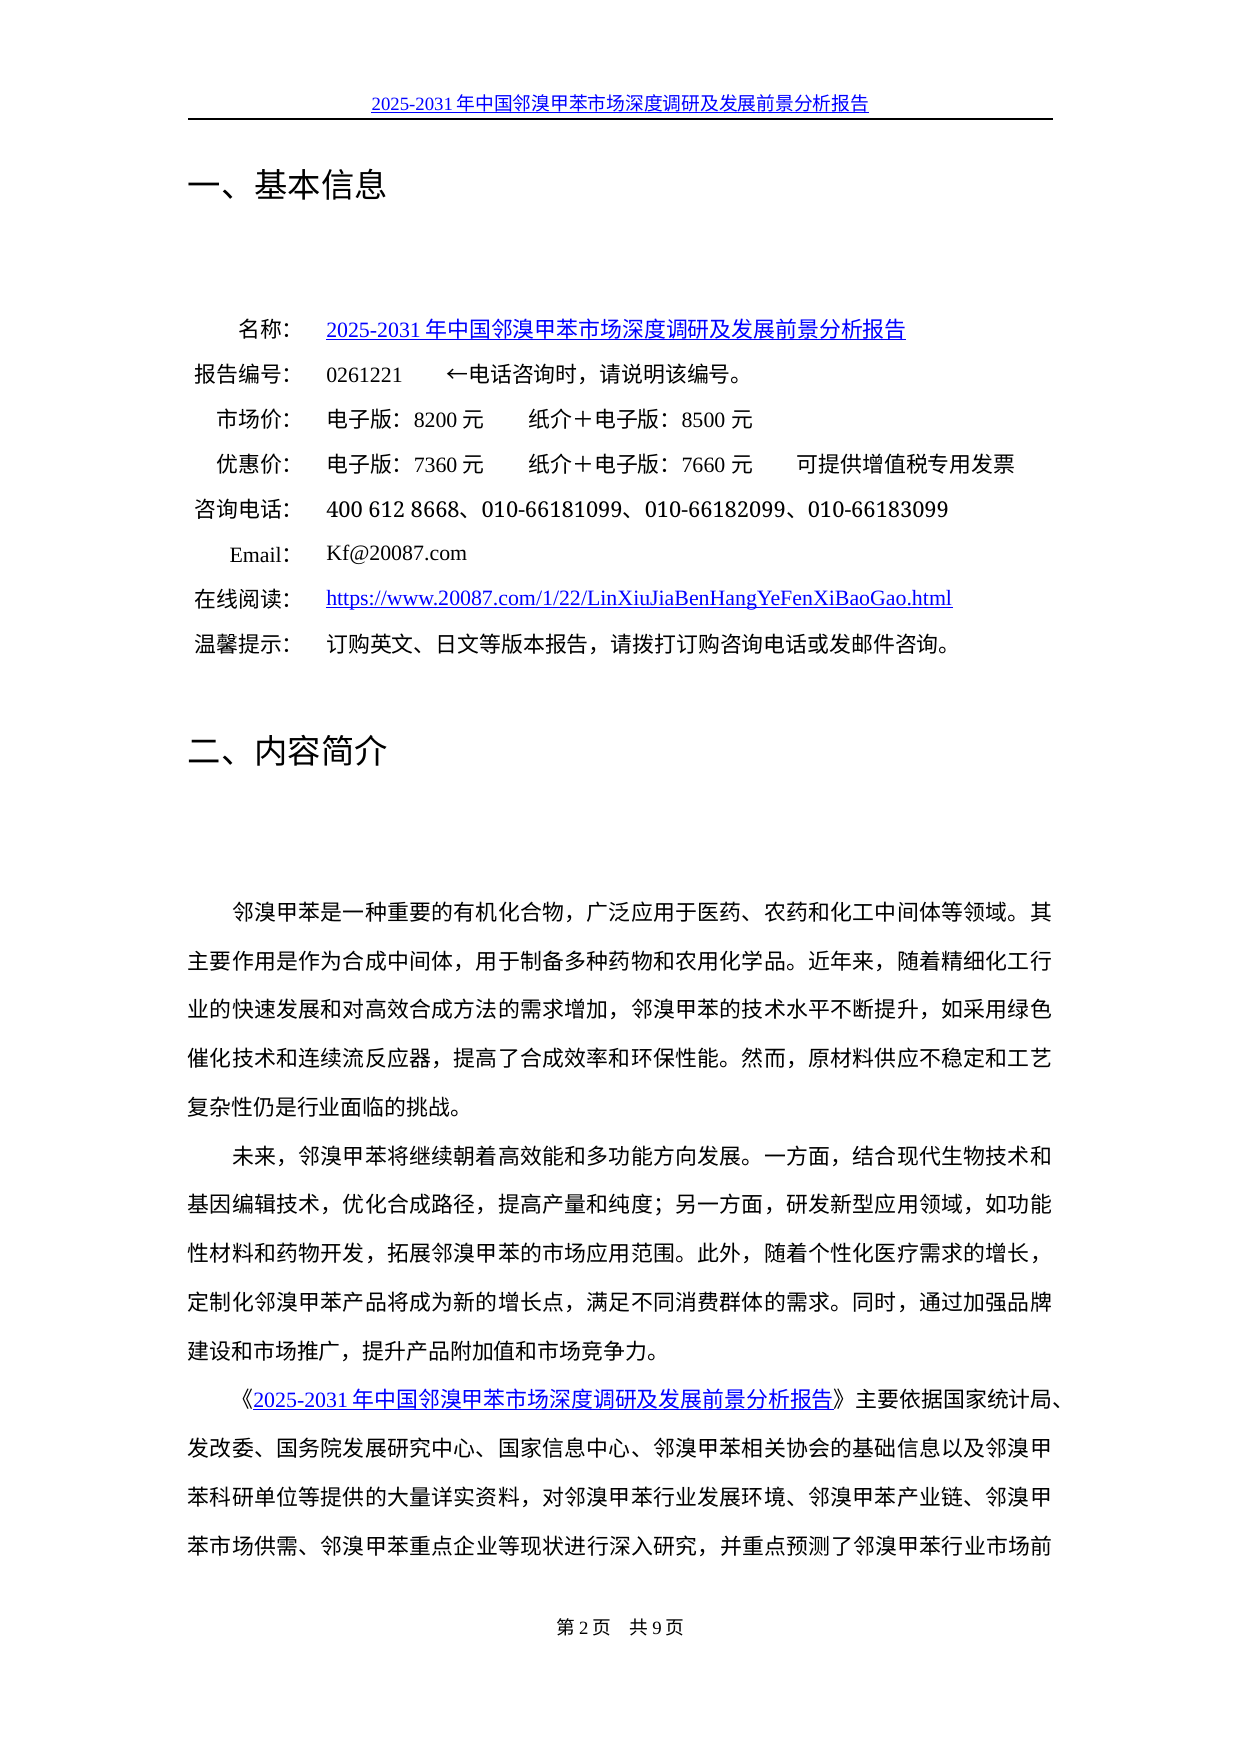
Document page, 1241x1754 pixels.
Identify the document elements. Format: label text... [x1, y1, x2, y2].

title 一、基本信息 [187, 150, 1053, 215]
table_cell 优惠价： [167, 447, 315, 492]
table_cell 温馨提示： [167, 627, 315, 672]
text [187, 894, 1053, 1561]
table_cell 订购英文、日文等版本报告，请拨打订购咨询电话或发邮件咨询。 [315, 627, 1073, 672]
table_cell Kf@20087.com [315, 537, 1073, 582]
table_cell 市场价： [167, 402, 315, 447]
table_cell Email： [167, 537, 315, 582]
title 二、内容简介 [187, 717, 1053, 782]
table_cell 电子版：8200 元 纸介＋电子版：8500 元 [315, 402, 1073, 447]
table_header 2025-2031年中国邻溴甲苯市场深度调研及发展前景分析报告 [315, 312, 1073, 357]
table_cell [315, 582, 1073, 627]
table_cell 电子版：7360 元 纸介＋电子版：7660 元 可提供增值税专用发票 [315, 447, 1073, 492]
table_header 名称： [167, 312, 315, 357]
table_cell 在线阅读： [167, 582, 315, 627]
table_cell 咨询电话： [167, 492, 315, 537]
table_cell 400 612 8668、010-66181099、010-66182099、010-66183099 [315, 492, 1073, 537]
table_cell 0261221 ←电话咨询时，请说明该编号。 [315, 357, 1073, 402]
table_cell 报告编号： [167, 357, 315, 402]
